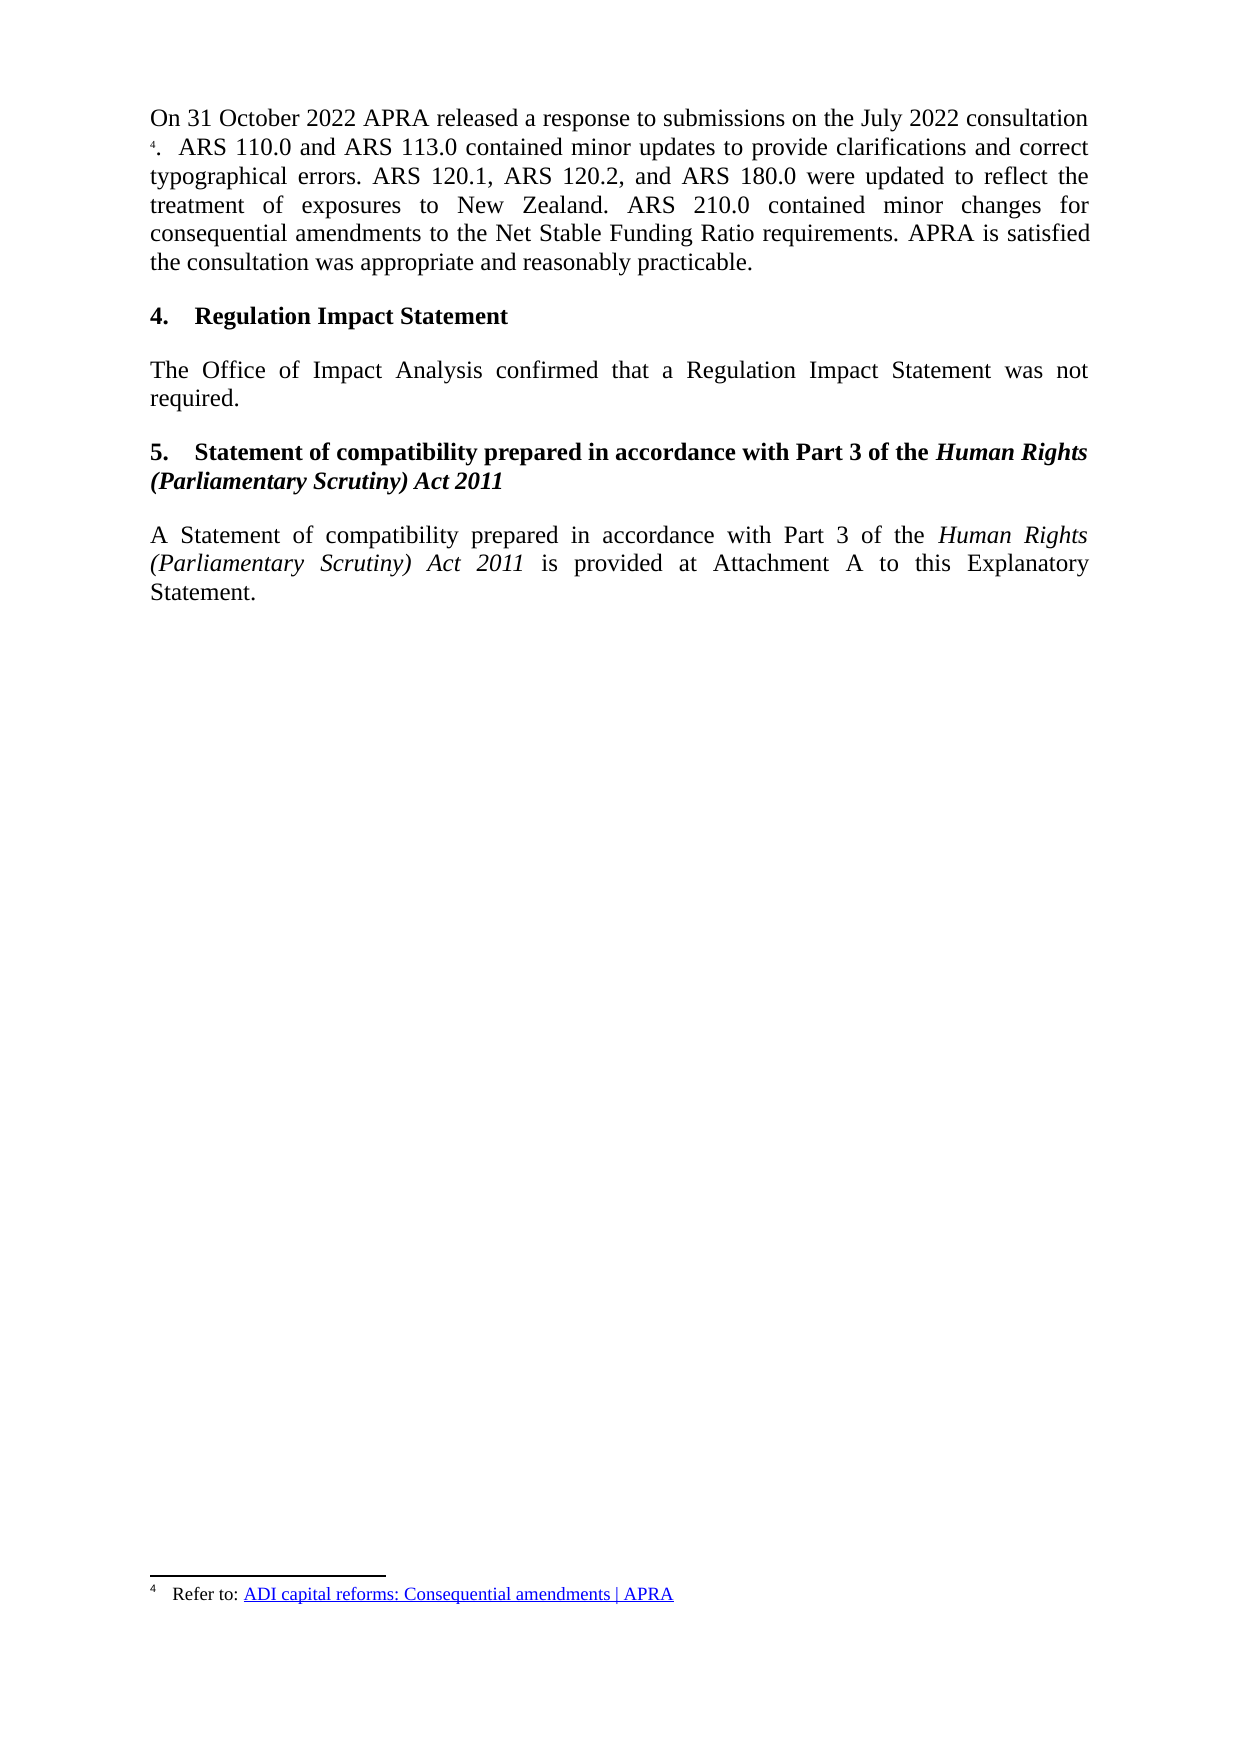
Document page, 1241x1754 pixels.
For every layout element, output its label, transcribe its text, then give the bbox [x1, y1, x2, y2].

list On 31 October 2022 APRA released a response to submissions on the July 2022 consultation . ARS 110.0 and ARS 113.0 contained minor updates to provide clarifications and correct typographical errors. ARS 120.1, ARS 120.2, and ARS 180.0 were updated to reflect the treatment of exposures to New Zealand. ARS 210.0 contained minor changes for consequential amendments to the Net Stable Funding Ratio requirements. APRA is satisfied the consultation was appropriate and reasonably practicable. [150, 103, 1090, 276]
list 4. Regulation Impact Statement [150, 301, 1090, 330]
subtitle A Statement of compatibility prepared in accordance with Part 3 of the Human Rights (Parliamentary Scrutiny) Act 2011 is provided at Attachment A to this Explanatory Statement. [150, 520, 1090, 606]
subtitle 5. Statement of compatibility prepared in accordance with Part 3 of the Human Rights (Parliamentary Scrutiny) Act 2011 [150, 437, 1090, 495]
text The Office of Impact Analysis confirmed that a Regulation Impact Statement was not required. [150, 355, 1090, 412]
